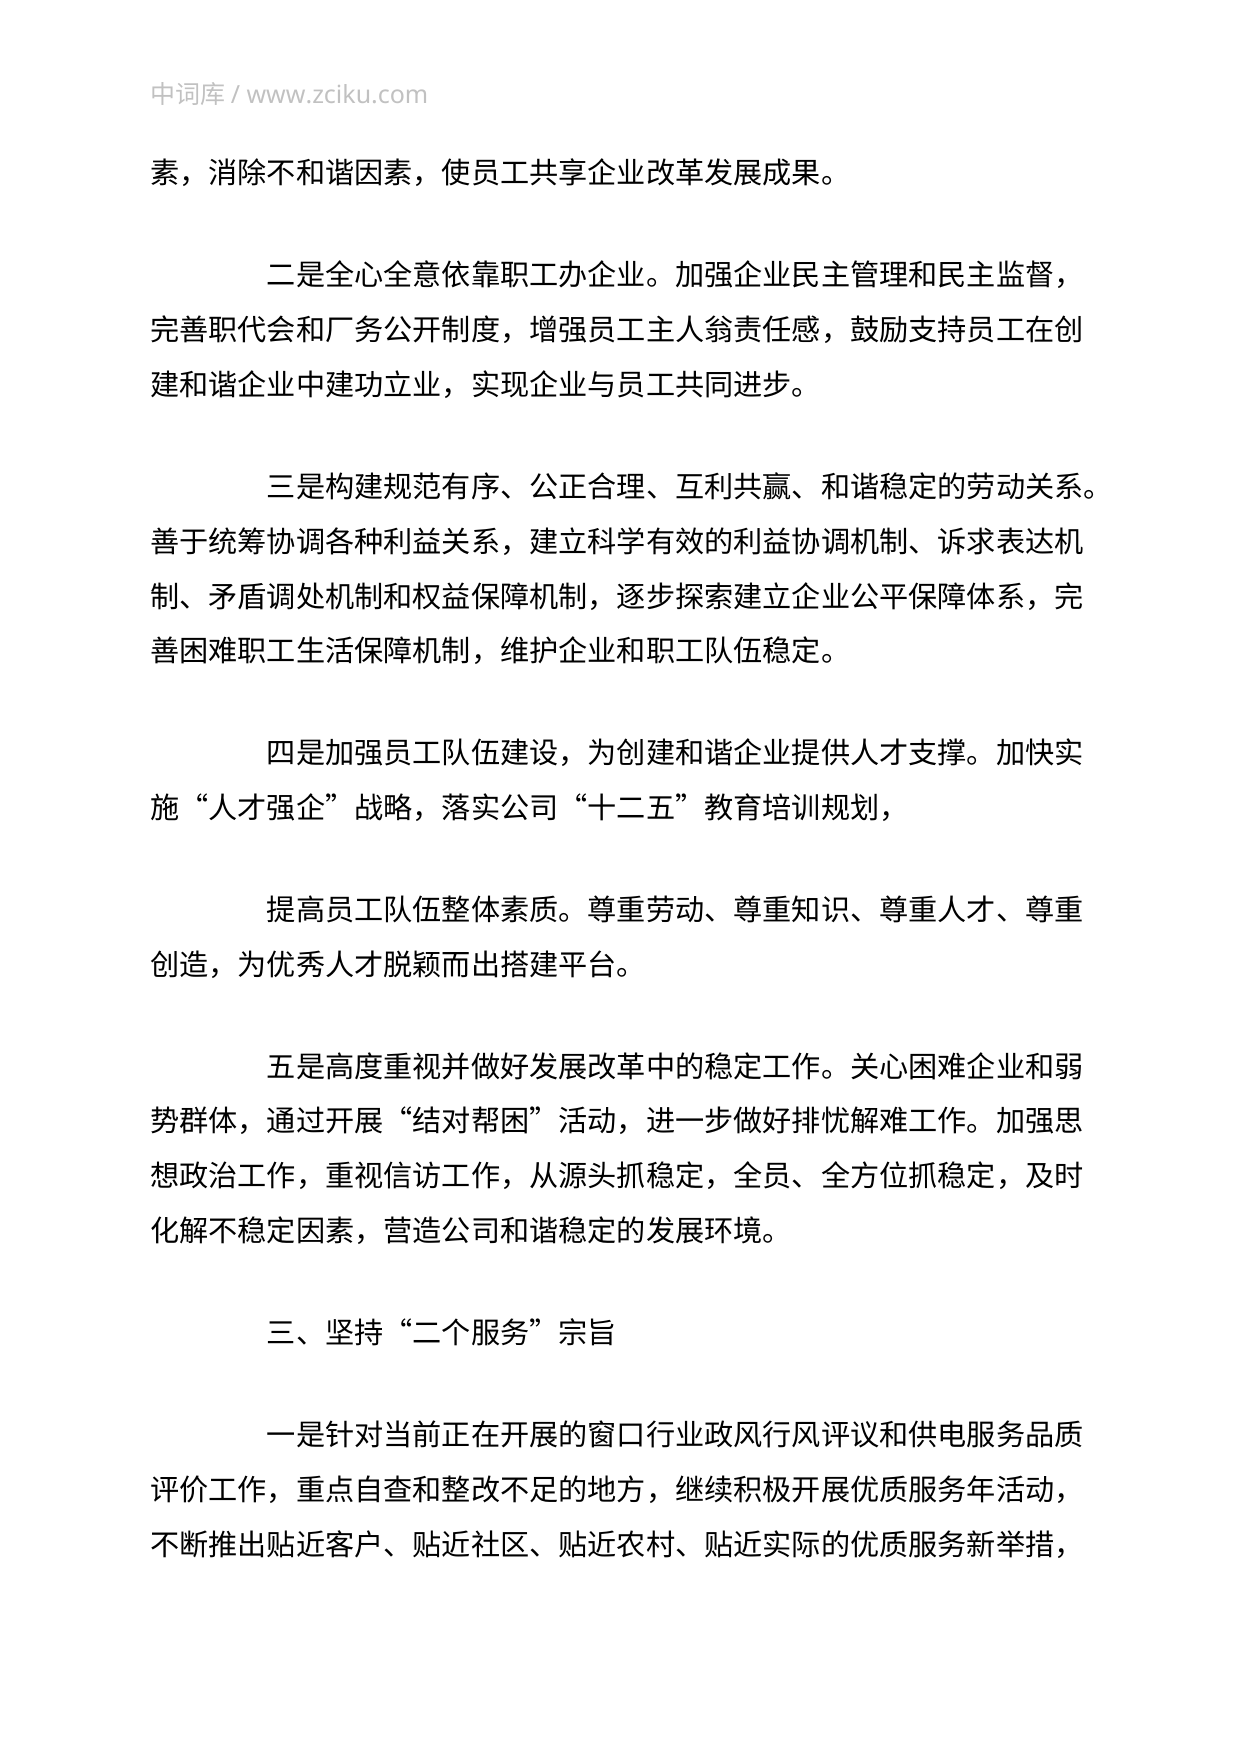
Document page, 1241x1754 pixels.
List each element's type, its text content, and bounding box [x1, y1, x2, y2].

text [150, 1411, 1090, 1563]
text 三、坚持“二个服务”宗旨 [150, 1309, 1090, 1352]
text 四是加强员工队伍建设，为创建和谐企业提供人才支撑。加快实施“人才强企”战略，落实公司“十二五”教育培训规划， [150, 730, 1090, 827]
text 五是高度重视并做好发展改革中的稳定工作。关心困难企业和弱势群体，通过开展“结对帮困”活动，进一步做好排忧解难工作。加强思想政治工作，重视信访工作，从源头抓稳定，全员、全方位抓稳定，及时化解不稳定因素，营造公司和谐稳定的发展环境。 [150, 1043, 1090, 1250]
text 二是全心全意依靠职工办企业。加强企业民主管理和民主监督，完善职代会和厂务公开制度，增强员工主人翁责任感，鼓励支持员工在创建和谐企业中建功立业，实现企业与员工共同进步。 [150, 252, 1090, 404]
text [150, 150, 1090, 192]
text 提高员工队伍整体素质。尊重劳动、尊重知识、尊重人才、尊重创造，为优秀人才脱颖而出搭建平台。 [150, 886, 1090, 984]
text 三是构建规范有序、公正合理、互利共赢、和谐稳定的劳动关系。善于统筹协调各种利益关系，建立科学有效的利益协调机制、诉求表达机制、矛盾调处机制和权益保障机制，逐步探索建立企业公平保障体系，完善困难职工生活保障机制，维护企业和职工队伍稳定。 [150, 463, 1090, 670]
